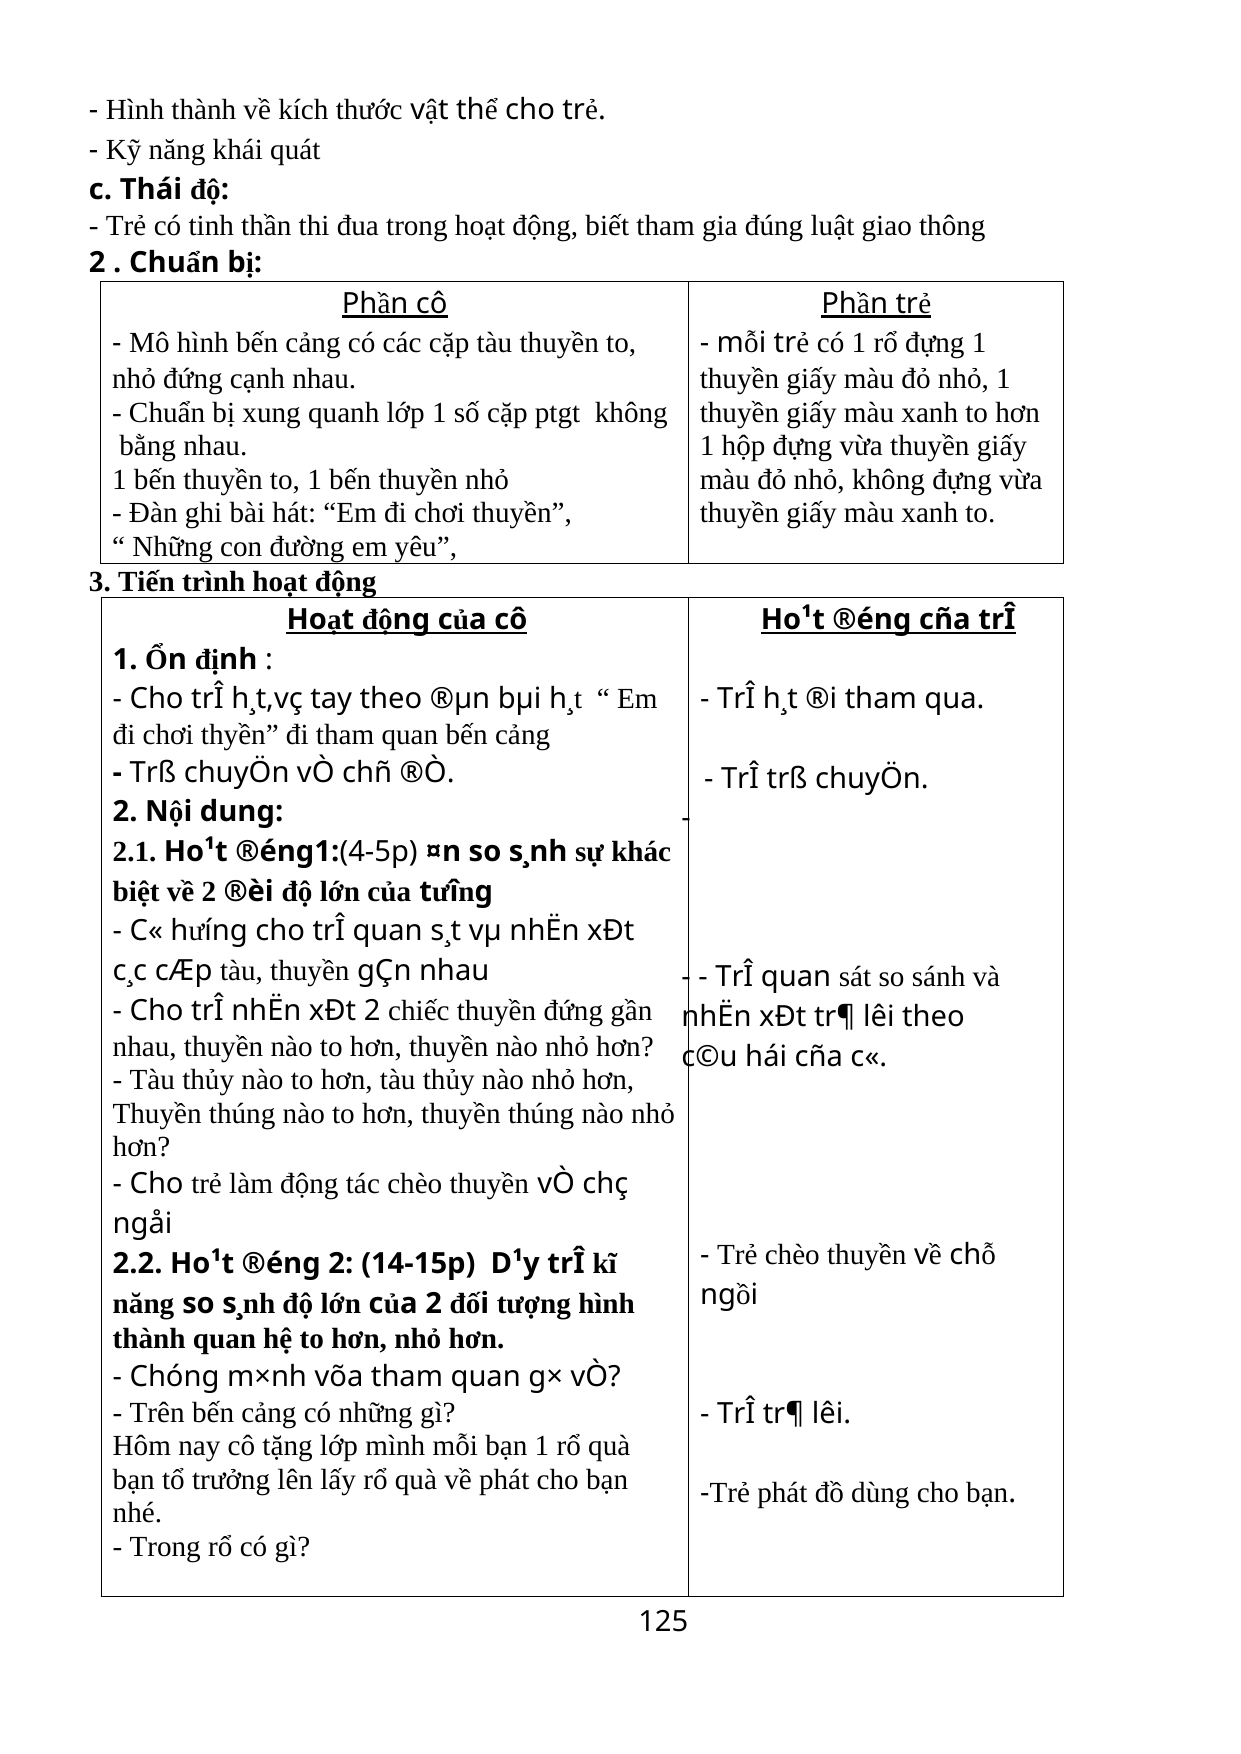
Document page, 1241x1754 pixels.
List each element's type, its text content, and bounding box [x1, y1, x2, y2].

text - Trẻ có tinh thần thi đua trong hoạt động, biết tham gia đúng luật giao thông [89, 208, 1240, 241]
text 3. Tiến trình hoạt động [89, 564, 1240, 597]
text c. Thái độ: [89, 168, 1240, 208]
table_header Phần trẻ - mỗi trẻ có 1 rổ đựng 1 thuyền giấy màu đỏ nhỏ, 1 thuyền giấy màu xanh to hơn 1 hộp đựng vừa thuyền giấy màu đỏ nhỏ, không đựng vừa thuyền giấy màu xanh to. [689, 282, 1063, 563]
text 2 . Chuẩn bị: [89, 241, 1237, 281]
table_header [689, 598, 1063, 1596]
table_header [102, 598, 688, 1596]
text - Hình thành về kích thước vật thể cho trẻ. [89, 89, 1240, 128]
table_header Phần cô - Mô hình bến cảng có các cặp tàu thuyền to, nhỏ đứng cạnh nhau. - Chuẩn bị xung quanh lớp 1 số cặp ptgt không bằng nhau. 1 bến thuyền to, 1 bến thuyền nhỏ - Đàn ghi bài hát: “Em đi chơi thuyền”, “ Những con đường em yêu”, [101, 282, 688, 563]
text - Kỹ năng khái quát [89, 128, 1240, 168]
